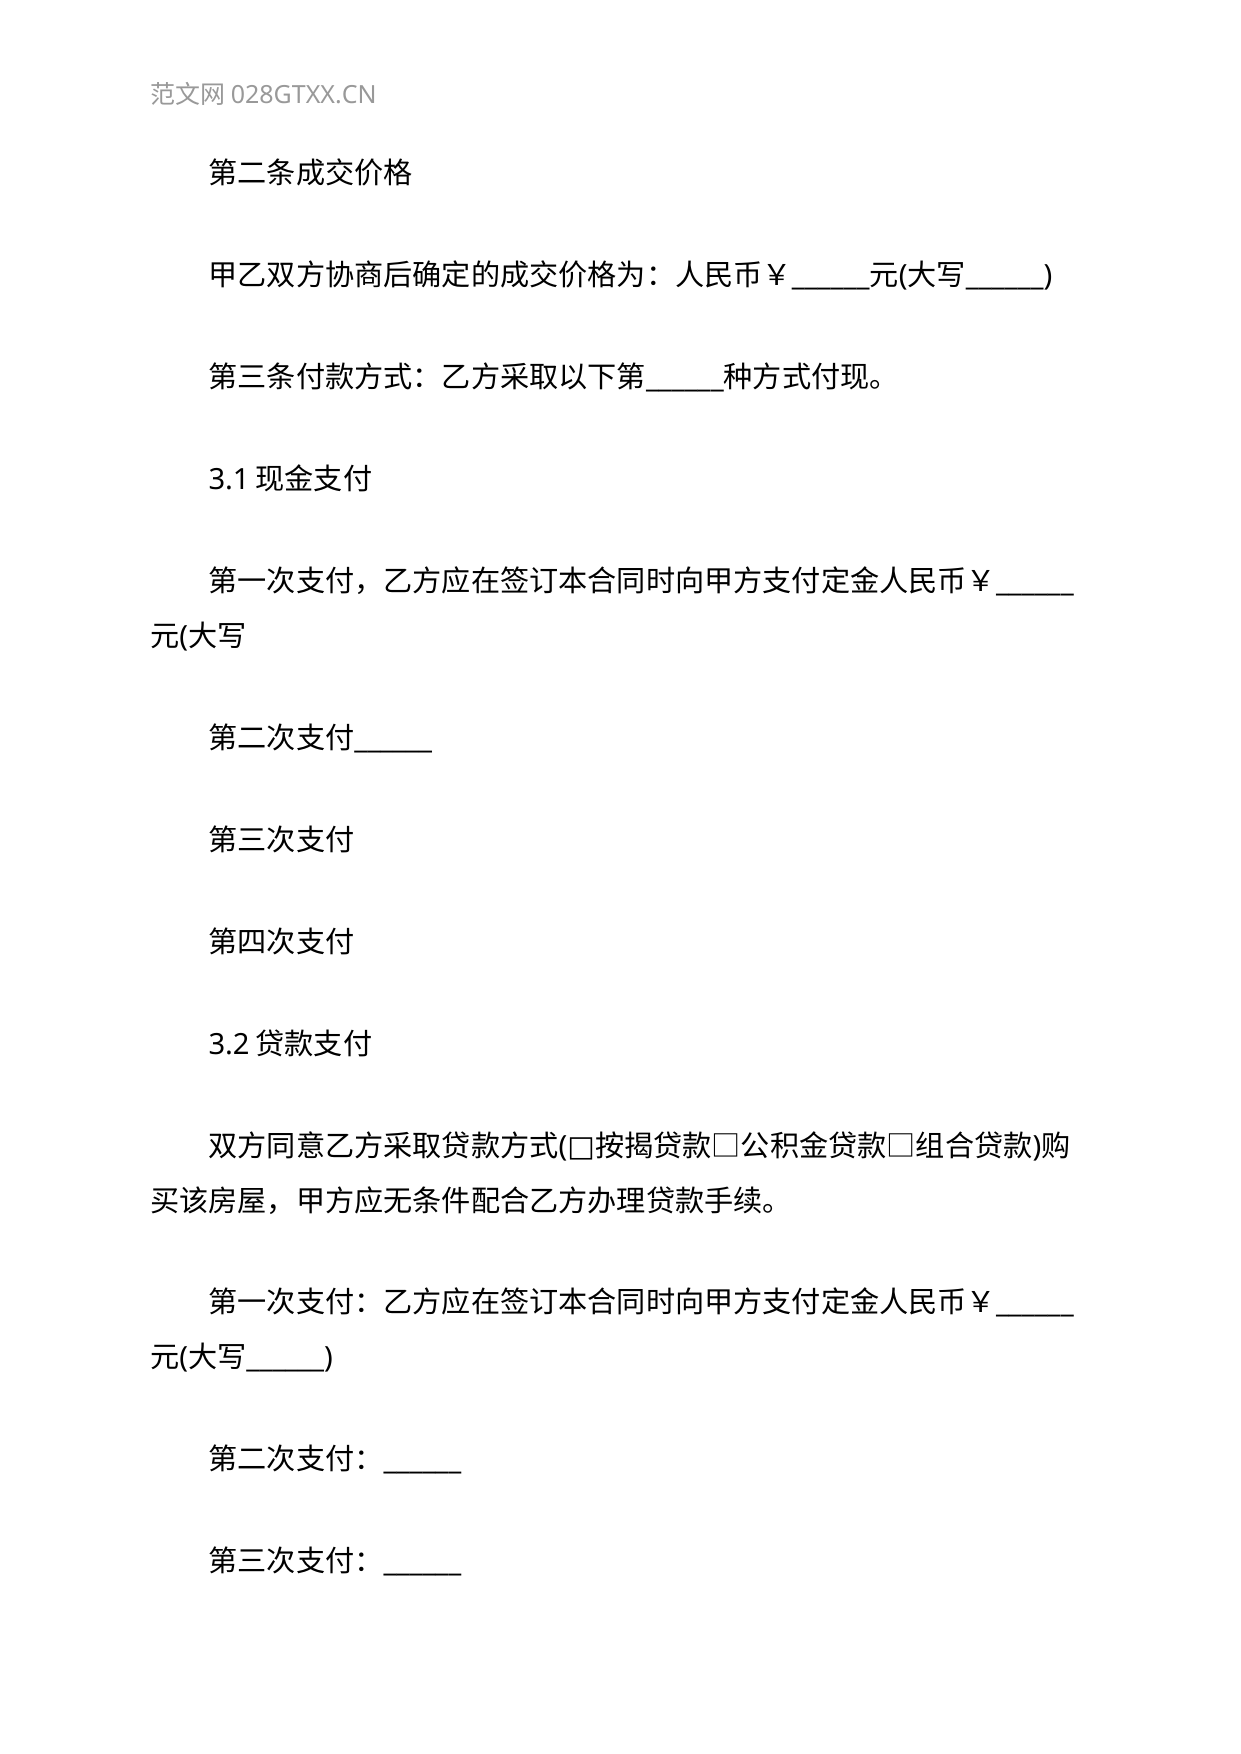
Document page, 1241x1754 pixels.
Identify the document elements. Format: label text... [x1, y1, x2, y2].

text 第三条付款方式：乙方采取以下第______种方式付现。 [150, 354, 1090, 396]
text 第二次支付：______ [150, 1436, 1090, 1478]
text 甲乙双方协商后确定的成交价格为：人民币￥______元(大写______) [150, 252, 1090, 294]
text 第一次支付：乙方应在签订本合同时向甲方支付定金人民币￥______元(大写______) [150, 1279, 1090, 1376]
text 3.1现金支付 [150, 456, 1090, 498]
text 第二次支付______ [150, 715, 1090, 757]
text 第一次支付，乙方应在签订本合同时向甲方支付定金人民币￥______元(大写 [150, 558, 1090, 655]
text 第二条成交价格 [150, 150, 1090, 192]
text 第三次支付：______ [150, 1538, 1090, 1580]
text 3.2贷款支付 [150, 1020, 1090, 1063]
text 双方同意乙方采取贷款方式(□按揭贷款□公积金贷款□组合贷款)购买该房屋，甲方应无条件配合乙方办理贷款手续。 [150, 1122, 1090, 1219]
text 第四次支付 [150, 918, 1090, 961]
text 第三次支付 [150, 817, 1090, 859]
